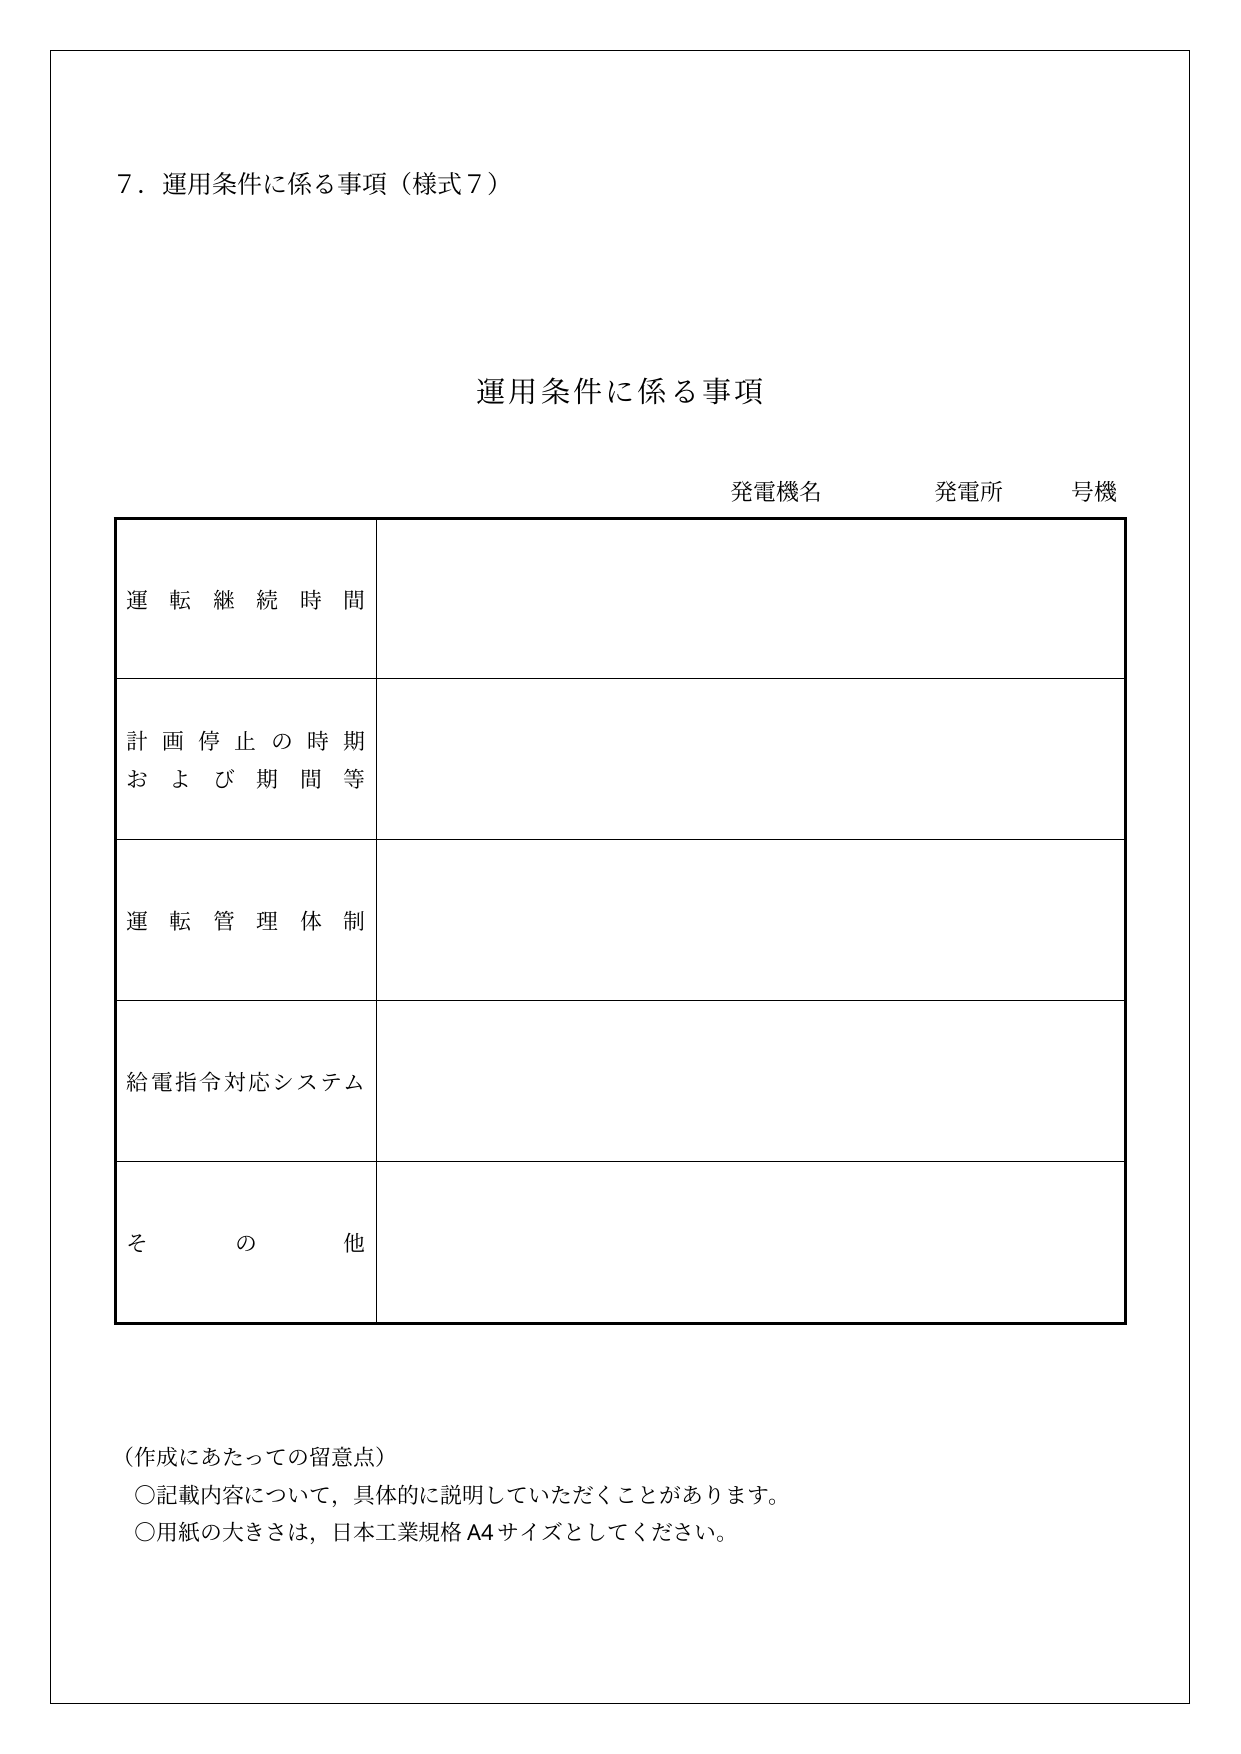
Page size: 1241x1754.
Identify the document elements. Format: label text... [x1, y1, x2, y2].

table_cell [377, 679, 1124, 839]
table_cell [377, 1001, 1124, 1161]
table_cell その他 [117, 1162, 376, 1322]
text ○用紙の大きさは，日本工業規格A4サイズとしてください。 [112, 1512, 1128, 1550]
text 運用条件に係る事項 [112, 352, 1128, 427]
table_header 運転継続時間 [117, 520, 376, 678]
table_cell 計画停止の時期 および期間等 [117, 679, 376, 839]
table_cell 給電指令対応システム [117, 1001, 376, 1161]
text ○記載内容について，具体的に説明していただくことがあります。 [112, 1475, 1128, 1512]
table_cell [377, 1162, 1124, 1322]
text （作成にあたっての留意点） [112, 1437, 1128, 1475]
table_cell 運転管理体制 [117, 840, 376, 1000]
table_header [377, 520, 1124, 678]
text 発電機名 発電所 号機 [112, 472, 1117, 509]
text ７．運用条件に係る事項（様式７） [112, 164, 1128, 202]
table_cell [377, 840, 1124, 1000]
